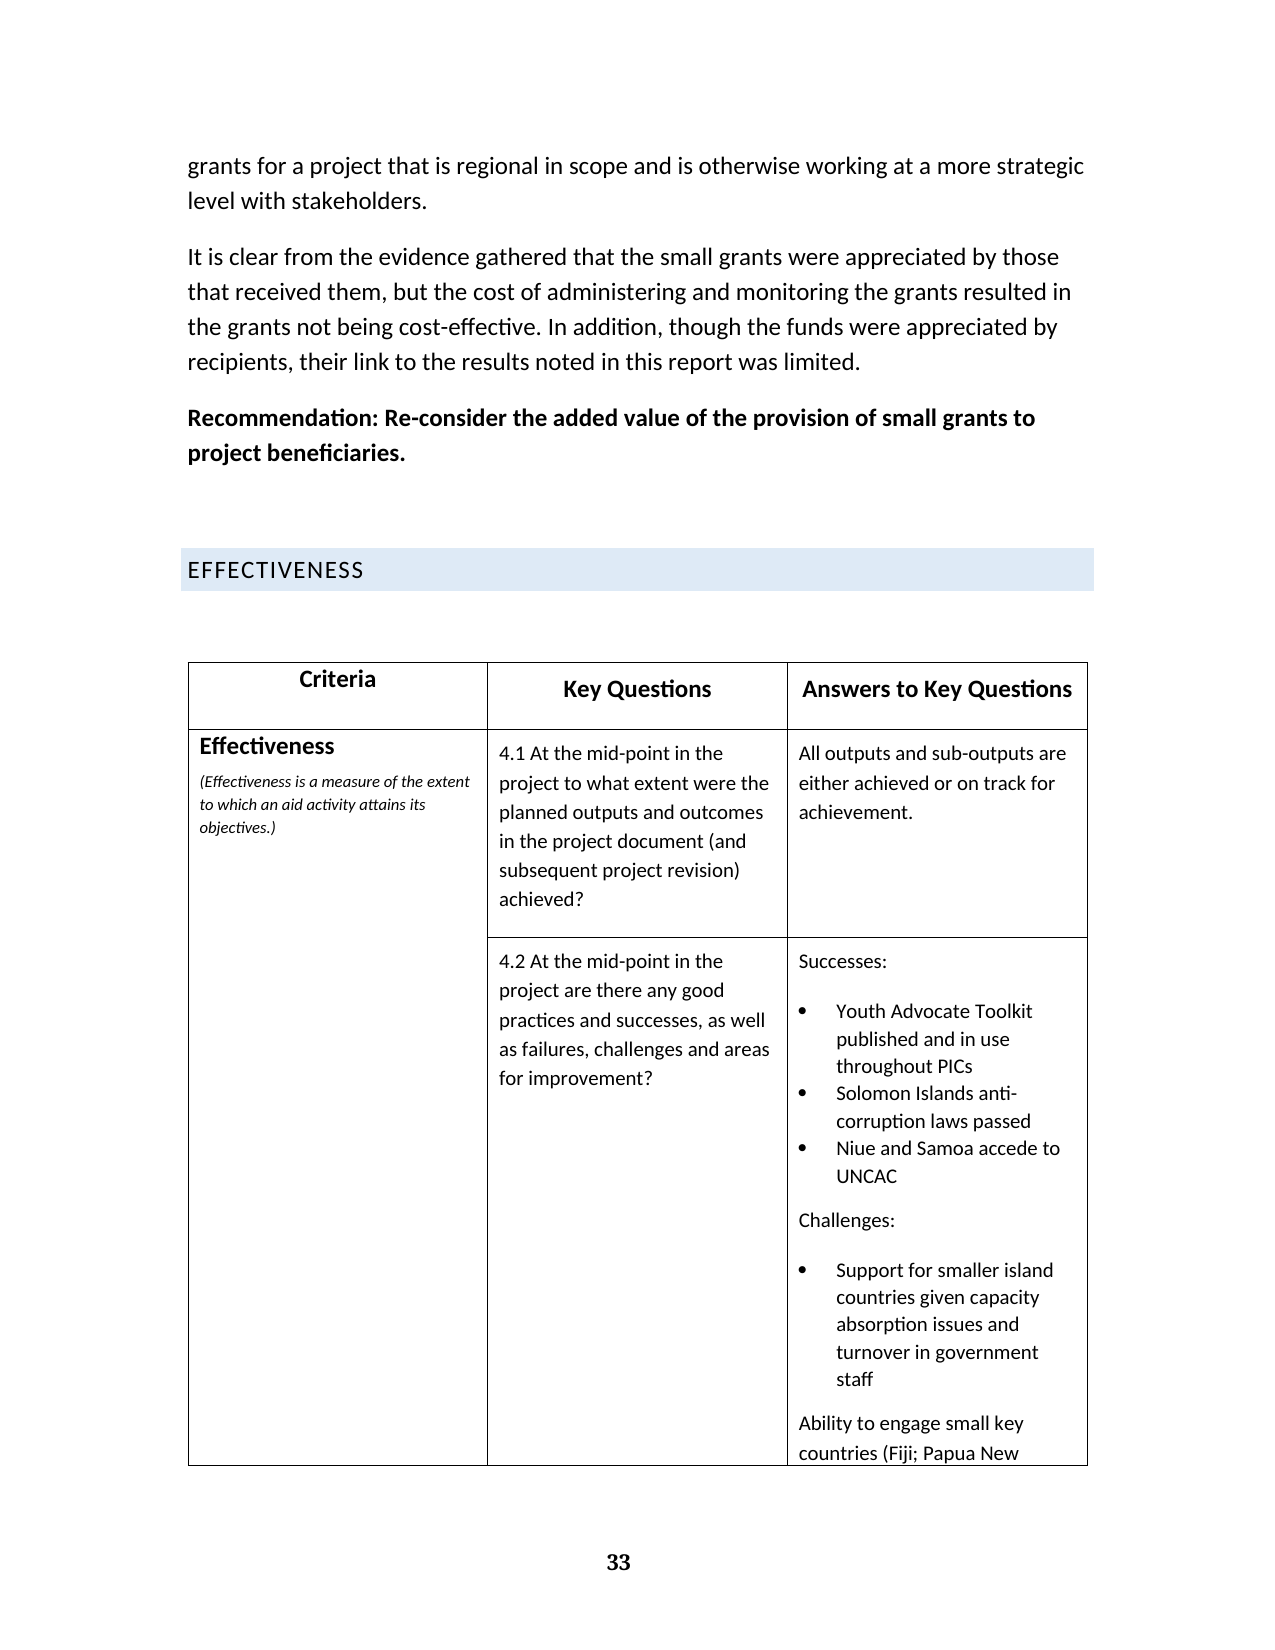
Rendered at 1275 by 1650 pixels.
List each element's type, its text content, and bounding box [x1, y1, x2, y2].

table_header Answers to Key Questions [788, 663, 1087, 729]
text Recommendation: Re-consider the added value of the provision of small grants to project beneficiaries. [187, 402, 1087, 467]
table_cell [488, 938, 787, 1465]
table_header Key Questions [488, 663, 787, 729]
table_cell All outputs and sub-outputs are either achieved or on track for achievement. [788, 730, 1087, 937]
table_header Criteria [189, 663, 487, 729]
text It is clear from the evidence gathered that the small grants were appreciated by those that received them, but the cost of administering and monitoring the grants resulted in the grants not being cost-effective. In addition, though the funds were appreciated by recipients, their link to the results noted in this report was limited. [187, 241, 1087, 376]
subtitle EFFECTIVENESS [188, 555, 1087, 585]
table_cell 4.1 At the mid-point in the project to what extent were the planned outputs and outcomes in the project document (and subsequent project revision) achieved? [488, 730, 787, 937]
table_cell Effectiveness (Effectiveness is a measure of the extent to which an aid activity attains its objectives.) [189, 730, 487, 1465]
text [187, 150, 1087, 216]
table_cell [788, 938, 1087, 1465]
